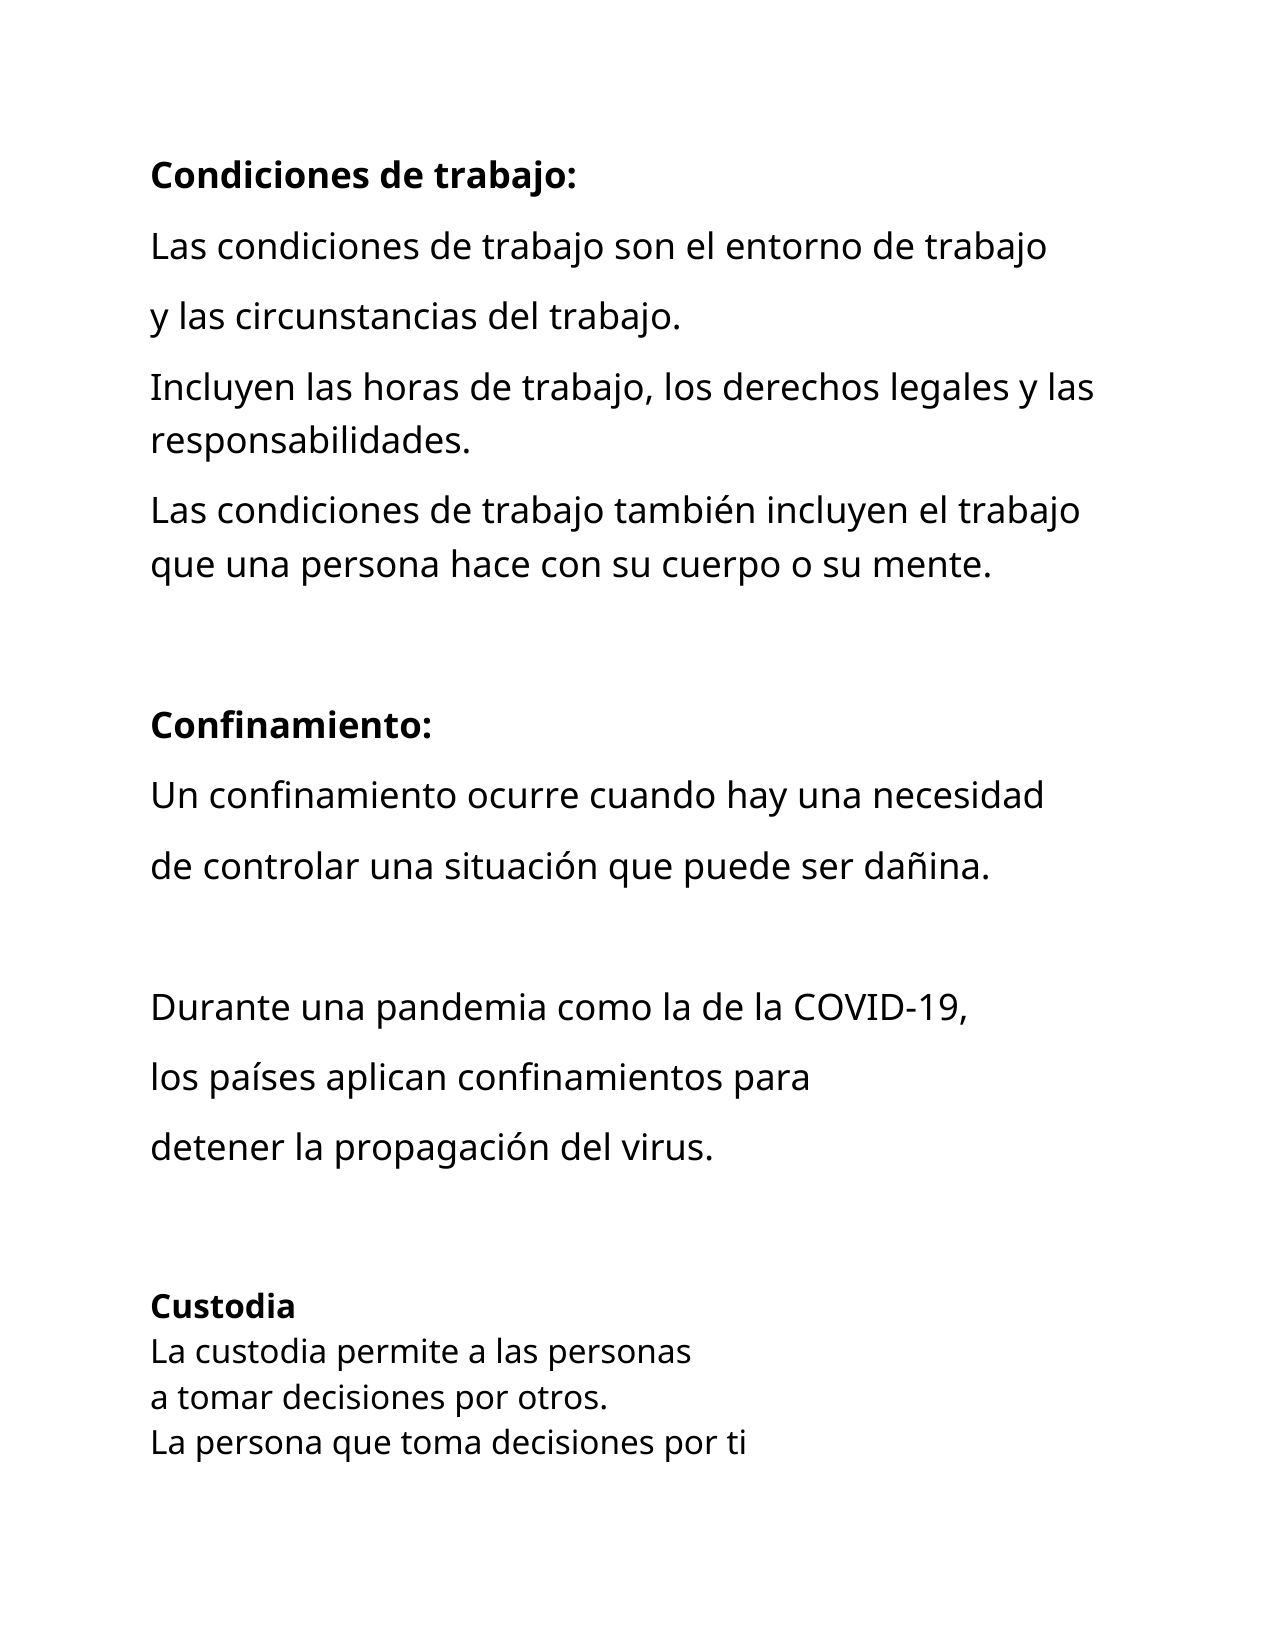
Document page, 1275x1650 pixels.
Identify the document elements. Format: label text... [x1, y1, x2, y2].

text Un confinamiento ocurre cuando hay una necesidad [150, 770, 1125, 820]
text Incluyen las horas de trabajo, los derechos legales y las responsabilidades. [150, 361, 1125, 464]
text Las condiciones de trabajo son el entorno de trabajo [150, 220, 1125, 270]
text Las condiciones de trabajo también incluyen el trabajo que una persona hace con su cuerpo o su mente. [150, 485, 1125, 588]
text y las circunstancias del trabajo. [150, 291, 1125, 340]
text La persona que toma decisiones por ti [150, 1419, 1125, 1464]
text Confinamiento: [150, 700, 1125, 749]
text Condiciones de trabajo: [150, 150, 1125, 200]
text Durante una pandemia como la de la COVID-19, [150, 981, 1125, 1031]
text los países aplican confinamientos para [150, 1051, 1125, 1101]
text detener la propagación del virus. [150, 1122, 1125, 1171]
text La custodia permite a las personas [150, 1328, 1125, 1373]
text de controlar una situación que puede ser dañina. [150, 840, 1125, 890]
text Custodia [150, 1283, 1125, 1328]
text a tomar decisiones por otros. [150, 1373, 1125, 1419]
